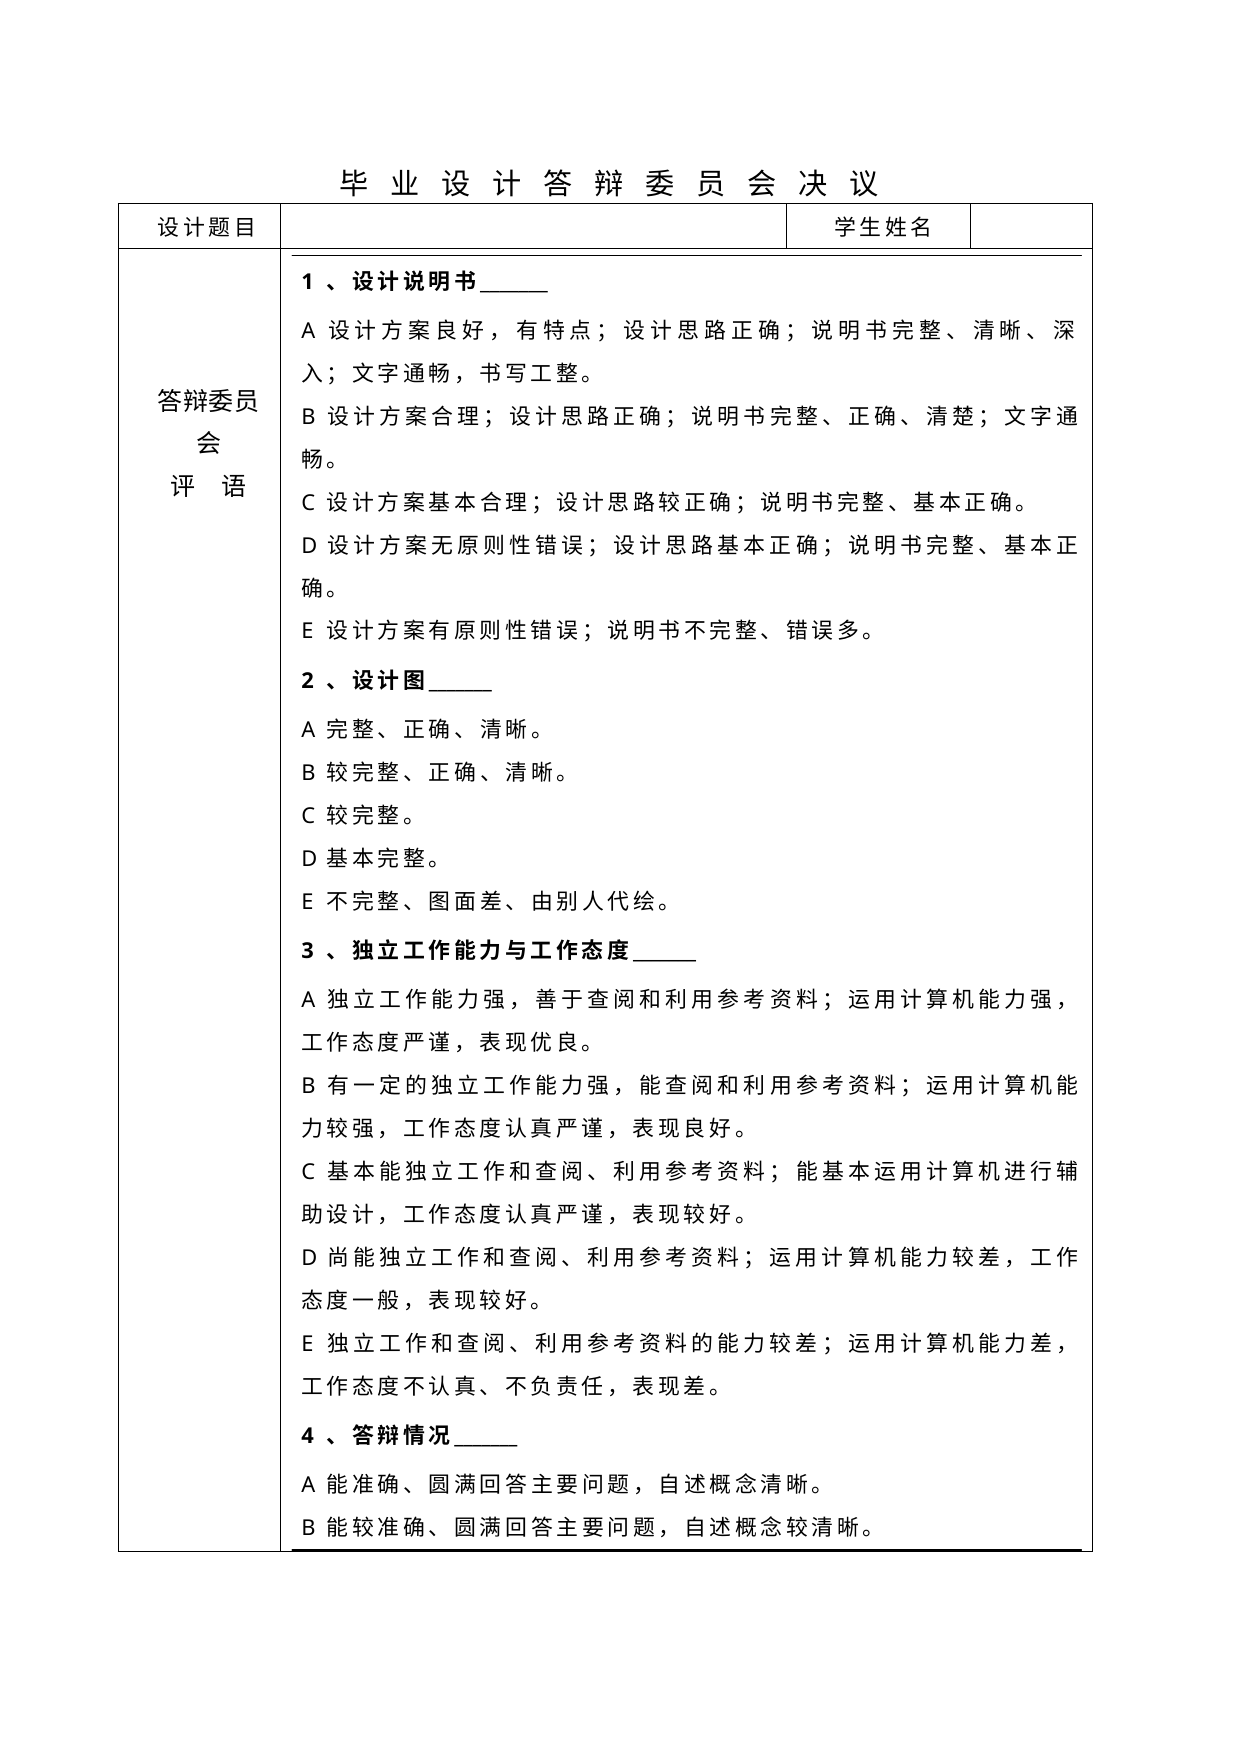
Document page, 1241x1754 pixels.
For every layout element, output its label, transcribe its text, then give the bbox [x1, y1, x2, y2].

table_header 学生姓名 [787, 204, 970, 248]
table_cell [281, 249, 1092, 1551]
table_header [281, 204, 786, 248]
table_cell 答辩委员会 评 语 [119, 249, 280, 1551]
table_header 设计题目 [119, 204, 280, 248]
table_header [971, 204, 1092, 248]
text 毕业设计答辩委员会决议 [148, 160, 1092, 203]
